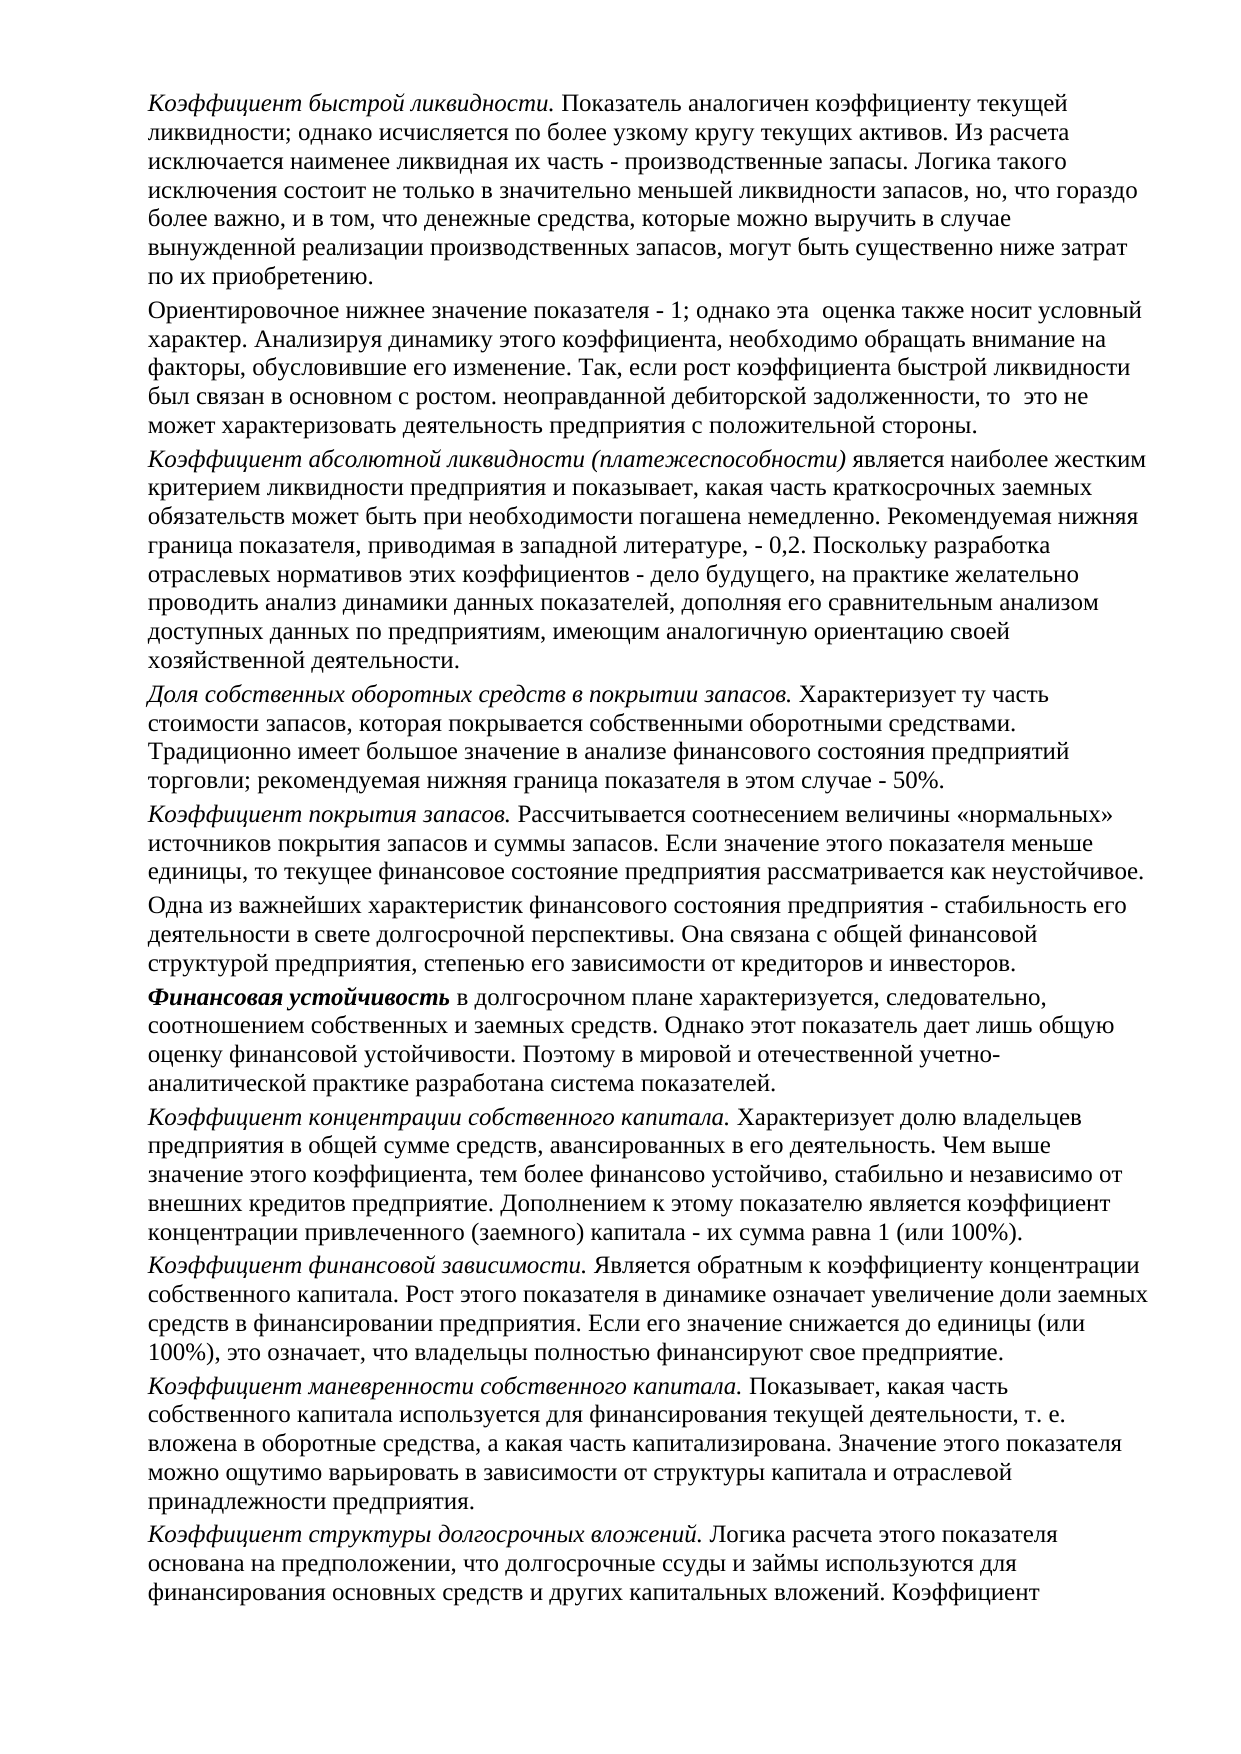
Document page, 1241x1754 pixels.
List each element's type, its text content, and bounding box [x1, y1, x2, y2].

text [148, 1519, 1152, 1606]
text Коэффициент быстрой ликвидности. Показатель аналогичен коэффициенту текущей ликвидности; однако исчисляется по более узкому кругу текущих активов. Из расчета исключается наименее ликвидная их часть - производственные запасы. Логика такого исключения состоит не только в значительно меньшей ликвидности запасов, но, что гораздо более важно, и в том, что денежные средства, которые можно выручить в случае вынужденной реализации производственных запасов, могут быть существенно ниже затрат по их приобретению. [148, 88, 1152, 290]
text Коэффициент маневренности собственного капитала. Показывает, какая часть собственного капитала используется для финансирования текущей деятельности, т. е. вложена в оборотные средства, а какая часть капитализирована. Значение этого показателя можно ощутимо варьировать в зависимости от структуры капитала и отраслевой принадлежности предприятия. [148, 1371, 1152, 1514]
text Доля собственных оборотных средств в покрытии запасов. Характеризует ту часть стоимости запасов, которая покрывается собственными оборотными средствами. Традиционно имеет большое значение в анализе финансового состояния предприятий торговли; рекомендуемая нижняя граница показателя в этом случае - 50%. [148, 679, 1152, 794]
text Финансовая устойчивость в долгосрочном плане характеризуется, следовательно, соотношением собственных и заемных средств. Однако этот показатель дает лишь общую оценку финансовой устойчивости. Поэтому в мировой и отечественной учетно-аналитической практике разработана система показателей. [148, 982, 1152, 1097]
text Коэффициент покрытия запасов. Рассчитывается соотнесением величины «нормальных» источников покрытия запасов и суммы запасов. Если значение этого показателя меньше единицы, то текущее финансовое состояние предприятия рассматривается как неустойчивое. [148, 799, 1152, 885]
text Коэффициент абсолютной ликвидности (платежеспособности) является наиболее жестким критерием ликвидности предприятия и показывает, какая часть краткосрочных заемных обязательств может быть при необходимости погашена немедленно. Рекомендуемая нижняя граница показателя, приводимая в западной литературе, - 0,2. Поскольку разработка отраслевых нормативов этих коэффициентов - дело будущего, на практике желательно проводить анализ динамики данных показателей, дополняя его сравнительным анализом доступных данных по предприятиям, имеющим аналогичную ориентацию своей хозяйственной деятельности. [148, 444, 1152, 674]
text Коэффициент концентрации собственного капитала. Характеризует долю владельцев предприятия в общей сумме средств, авансированных в его деятельность. Чем выше значение этого коэффициента, тем более финансово устойчиво, стабильно и независимо от внешних кредитов предприятие. Дополнением к этому показателю является коэффициент концентрации привлеченного (заемного) капитала - их сумма равна 1 (или 100%). [148, 1102, 1152, 1246]
text Одна из важнейших характеристик финансового состояния предприятия - стабильность его деятельности в свете долгосрочной перспективы. Она связана с общей финансовой структурой предприятия, степенью его зависимости от кредиторов и инвесторов. [148, 890, 1152, 977]
text Ориентировочное нижнее значение показателя - 1; однако эта оценка также носит условный характер. Анализируя динамику этого коэффициента, необходимо обращать внимание на факторы, обусловившие его изменение. Так, если рост коэффициента быстрой ликвидности был связан в основном с ростом. неоправданной дебиторской задолженности, то это не может характеризовать деятельность предприятия с положительной стороны. [148, 295, 1152, 439]
text Коэффициент финансовой зависимости. Является обратным к коэффициенту концентрации собственного капитала. Рост этого показателя в динамике означает увеличение доли заемных средств в финансировании предприятия. Если его значение снижается до единицы (или 100%), это означает, что владельцы полностью финансируют свое предприятие. [148, 1251, 1152, 1366]
